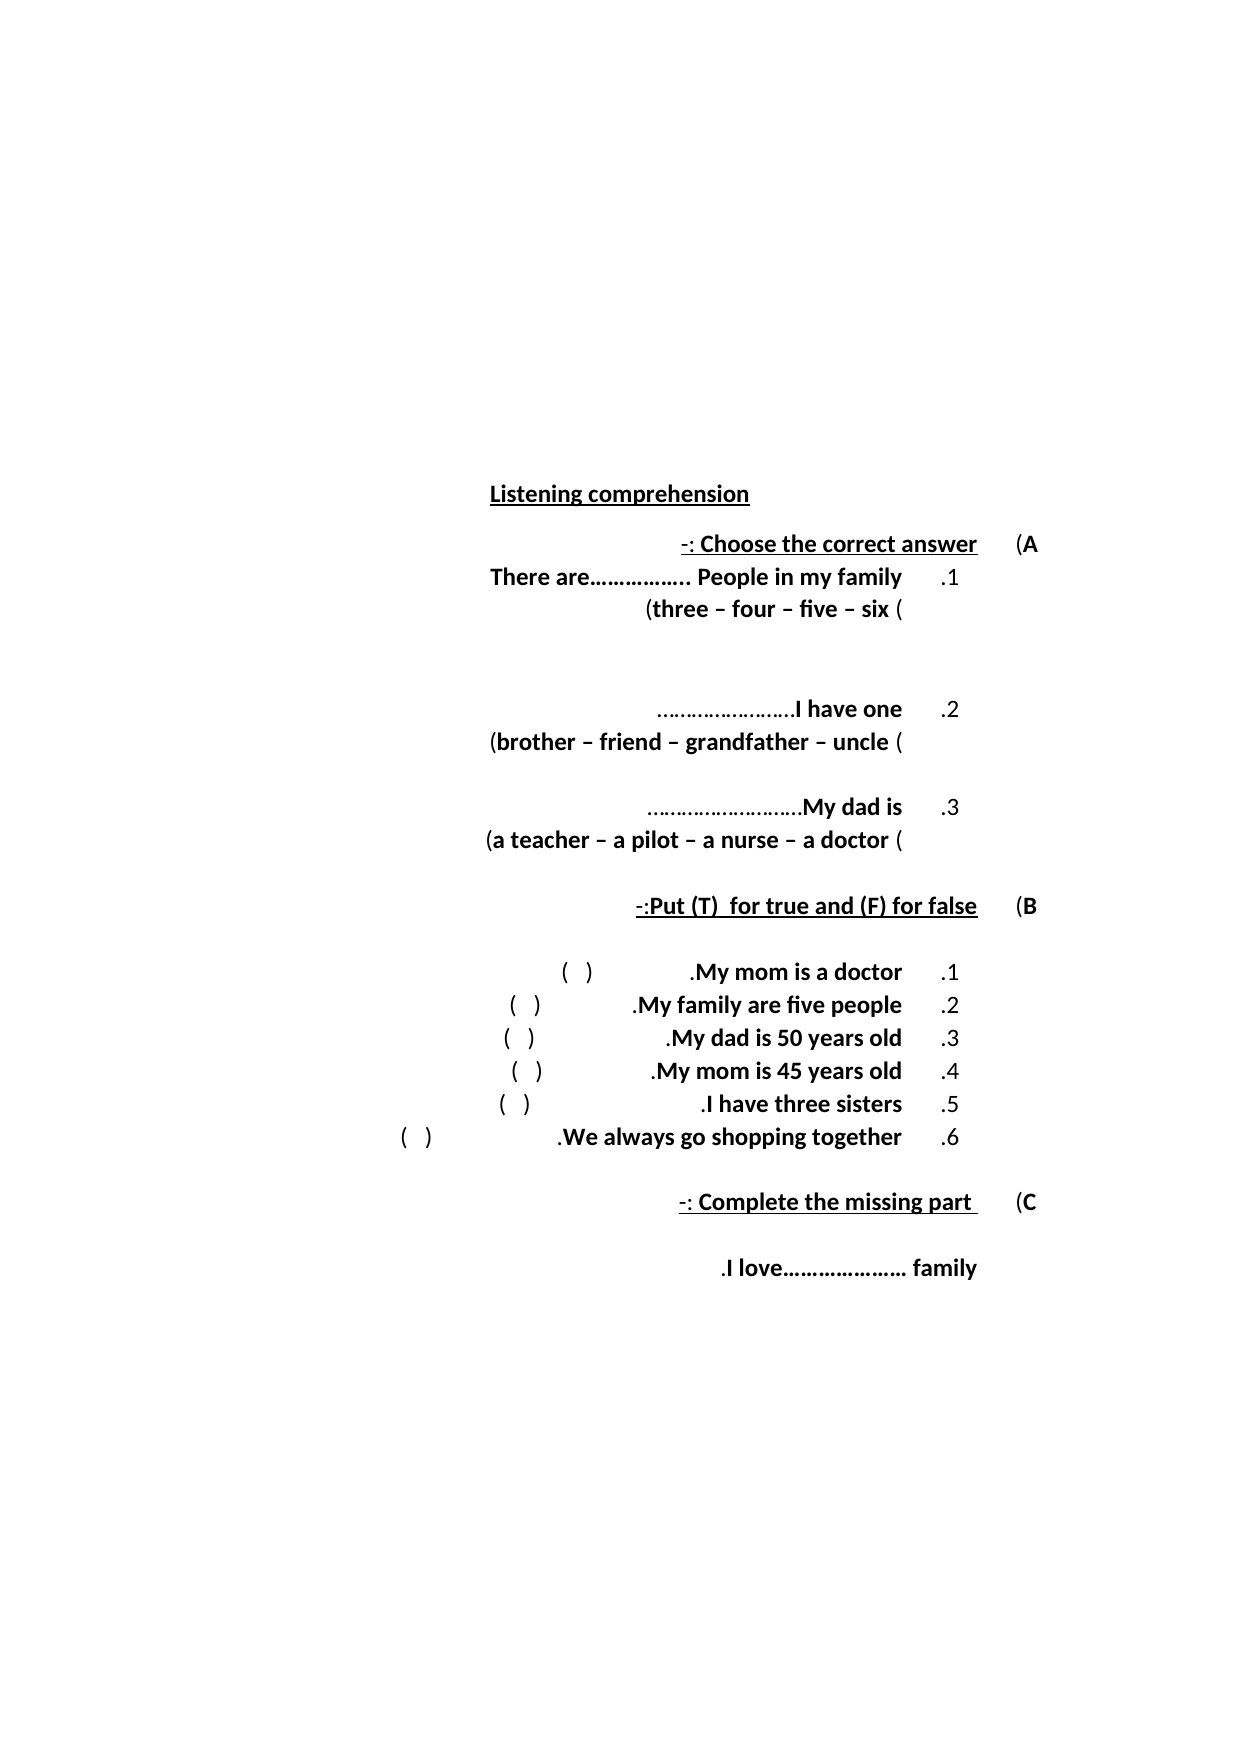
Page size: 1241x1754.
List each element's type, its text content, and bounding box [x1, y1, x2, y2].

text ) three – four – five – six) [187, 593, 903, 624]
list My dad is……………………… [187, 791, 940, 822]
list I have three sisters. ( ) [187, 1088, 940, 1118]
text ) brother – friend – grandfather – uncle) [187, 726, 903, 756]
list Choose the correct answer :- [187, 528, 1015, 558]
list My family are five people. ( ) [187, 989, 940, 1019]
list Put (T) for true and (F) for false:- [187, 890, 1015, 921]
list I have one…………………… [187, 693, 940, 723]
list There are…………….. People in my family [187, 561, 940, 591]
list We always go shopping together. ( ) [187, 1121, 940, 1151]
text Listening comprehension [187, 478, 1053, 509]
text I love………………… family. [187, 1252, 978, 1283]
text ) a teacher – a pilot – a nurse – a doctor) [187, 824, 903, 855]
list My dad is 50 years old. ( ) [187, 1022, 940, 1052]
list My mom is a doctor. ( ) [187, 956, 940, 987]
list Complete the missing part :- [187, 1186, 1015, 1217]
list My mom is 45 years old. ( ) [187, 1055, 940, 1085]
